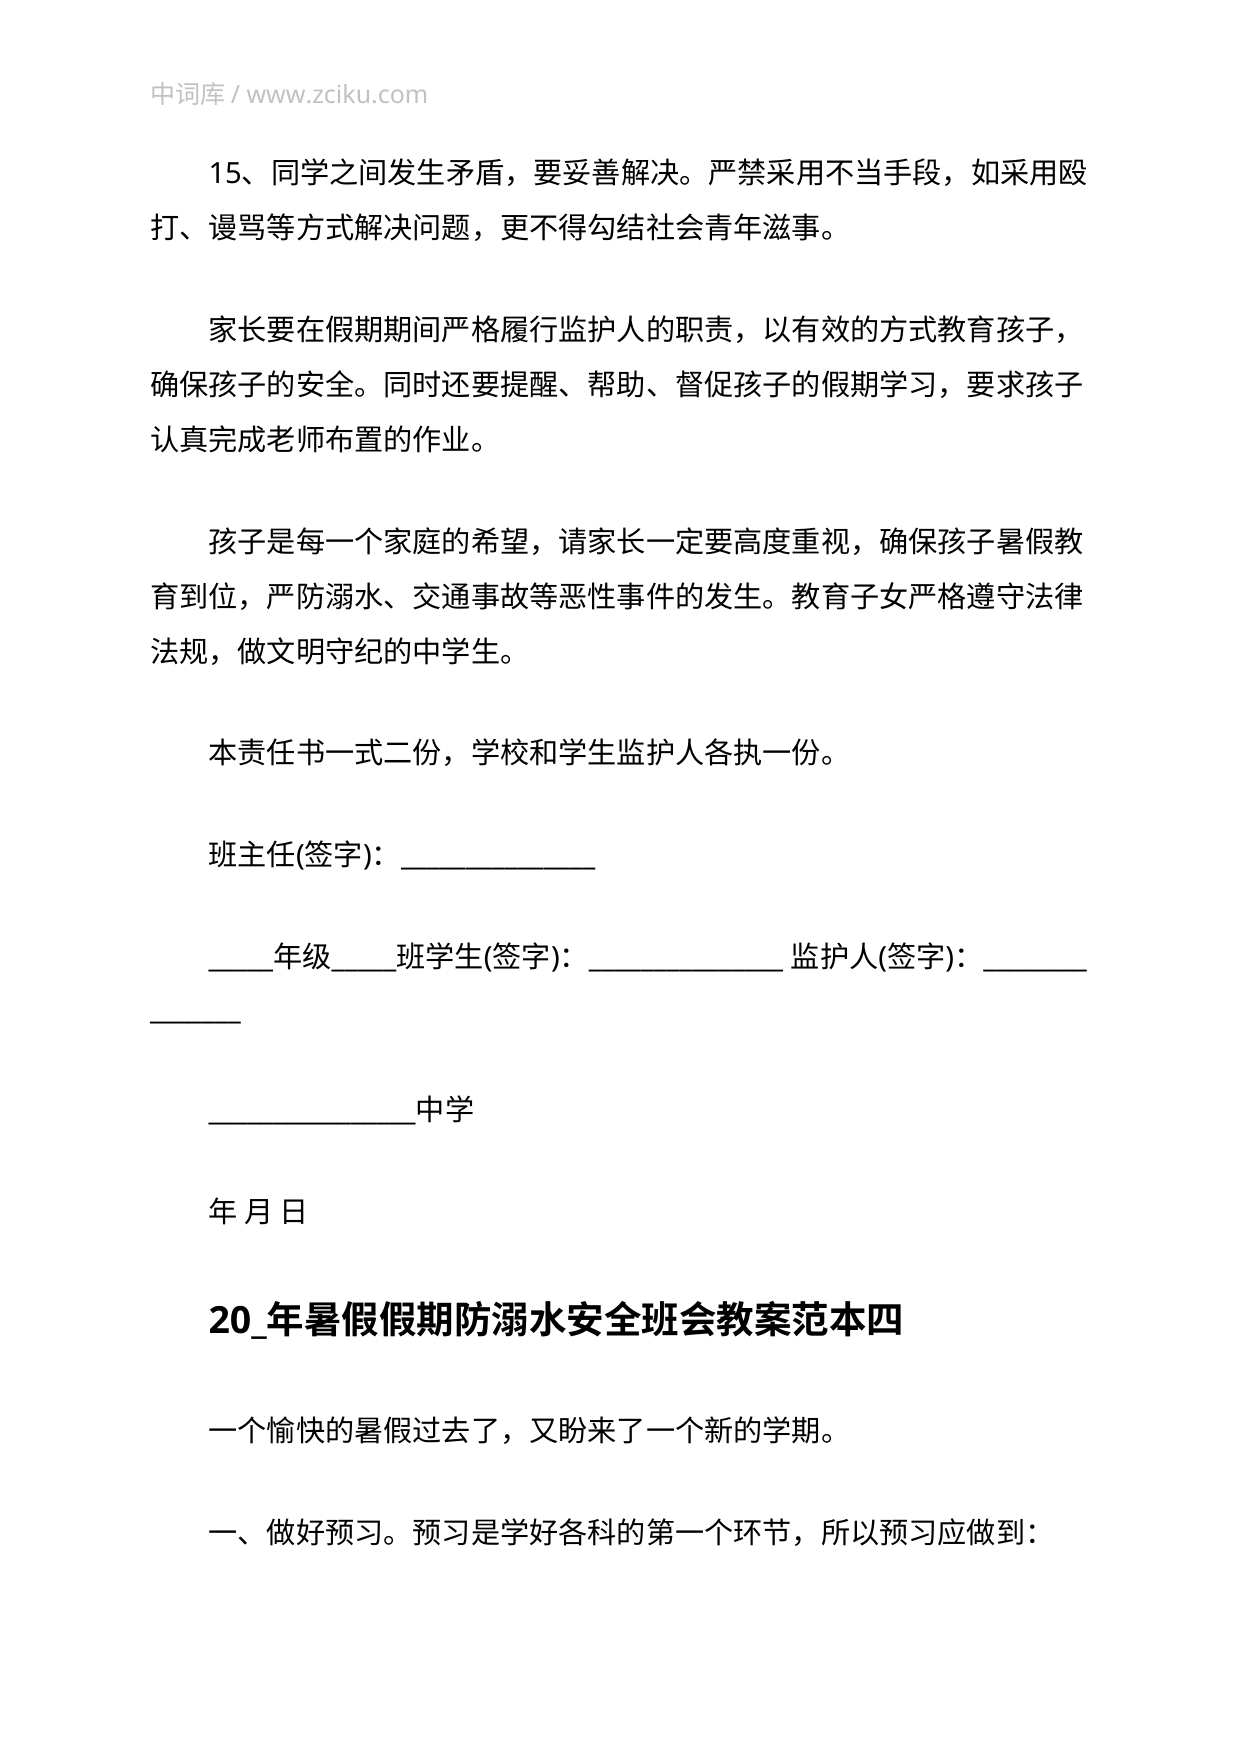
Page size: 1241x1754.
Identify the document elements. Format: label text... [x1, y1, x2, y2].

text _____年级_____班学生(签字)：_______________ 监护人(签字)：_______________ [150, 934, 1090, 1028]
text 家长要在假期期间严格履行监护人的职责，以有效的方式教育孩子，确保孩子的安全。同时还要提醒、帮助、督促孩子的假期学习，要求孩子认真完成老师布置的作业。 [150, 307, 1090, 459]
text 一、做好预习。预习是学好各科的第一个环节，所以预习应做到： [150, 1509, 1090, 1552]
text ________________中学 [150, 1086, 1090, 1129]
text 年 月 日 [150, 1188, 1090, 1231]
text 15、同学之间发生矛盾，要妥善解决。严禁采用不当手段，如采用殴打、谩骂等方式解决问题，更不得勾结社会青年滋事。 [150, 150, 1090, 247]
text 孩子是每一个家庭的希望，请家长一定要高度重视，确保孩子暑假教育到位，严防溺水、交通事故等恶性事件的发生。教育子女严格遵守法律法规，做文明守纪的中学生。 [150, 518, 1090, 670]
text 一个愉快的暑假过去了，又盼来了一个新的学期。 [150, 1408, 1090, 1450]
text 本责任书一式二份，学校和学生监护人各执一份。 [150, 730, 1090, 772]
text 20_年暑假假期防溺水安全班会教案范本四 [150, 1290, 1090, 1344]
text 班主任(签字)：_______________ [150, 832, 1090, 874]
